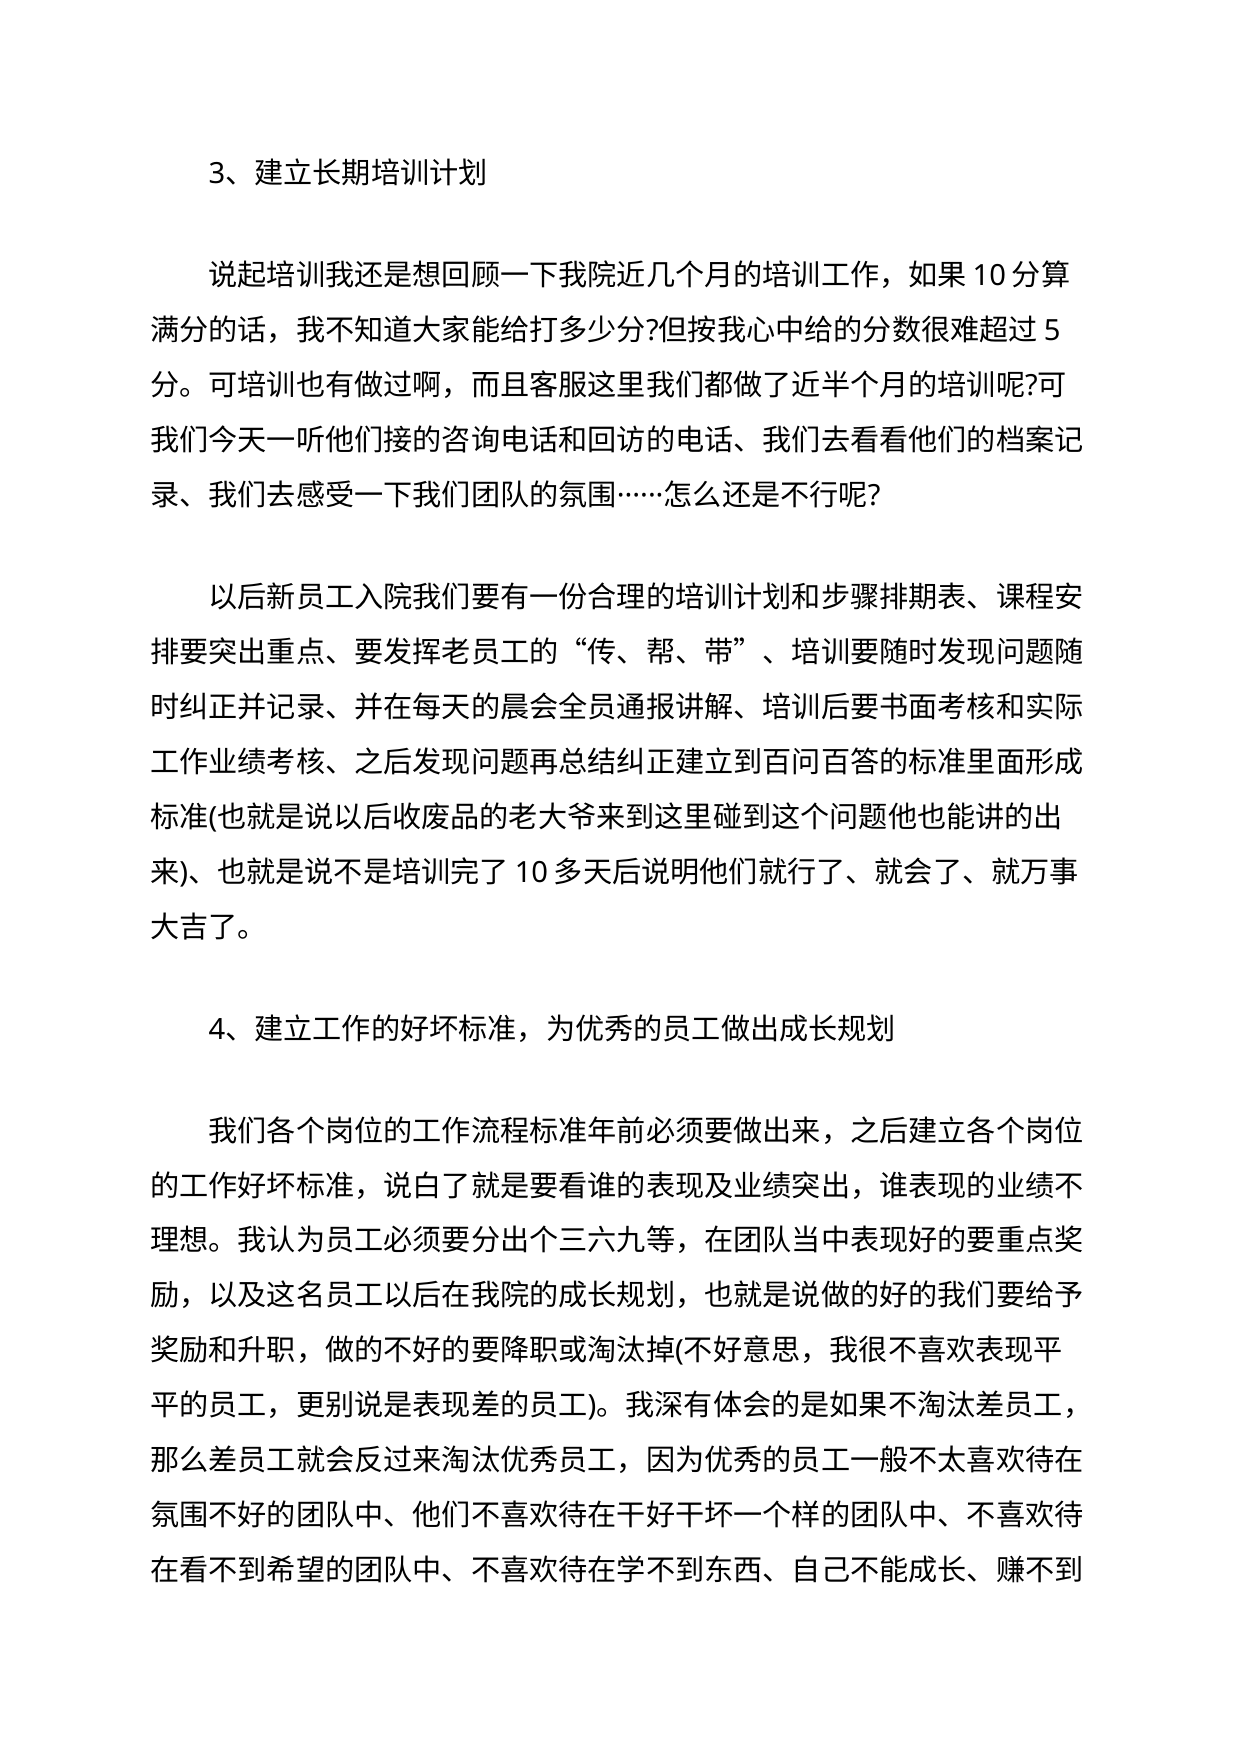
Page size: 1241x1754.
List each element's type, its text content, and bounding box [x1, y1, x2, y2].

text 4、建立工作的好坏标准，为优秀的员工做出成长规划 [150, 1005, 1090, 1048]
text 3、建立长期培训计划 [150, 150, 1090, 192]
text 说起培训我还是想回顾一下我院近几个月的培训工作，如果10分算满分的话，我不知道大家能给打多少分?但按我心中给的分数很难超过5分。可培训也有做过啊，而且客服这里我们都做了近半个月的培训呢?可我们今天一听他们接的咨询电话和回访的电话、我们去看看他们的档案记录、我们去感受一下我们团队的氛围······怎么还是不行呢? [150, 252, 1090, 514]
text 以后新员工入院我们要有一份合理的培训计划和步骤排期表、课程安排要突出重点、要发挥老员工的“传、帮、带”、培训要随时发现问题随时纠正并记录、并在每天的晨会全员通报讲解、培训后要书面考核和实际工作业绩考核、之后发现问题再总结纠正建立到百问百答的标准里面形成标准(也就是说以后收废品的老大爷来到这里碰到这个问题他也能讲的出来)、也就是说不是培训完了10多天后说明他们就行了、就会了、就万事大吉了。 [150, 574, 1090, 946]
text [150, 1107, 1090, 1589]
